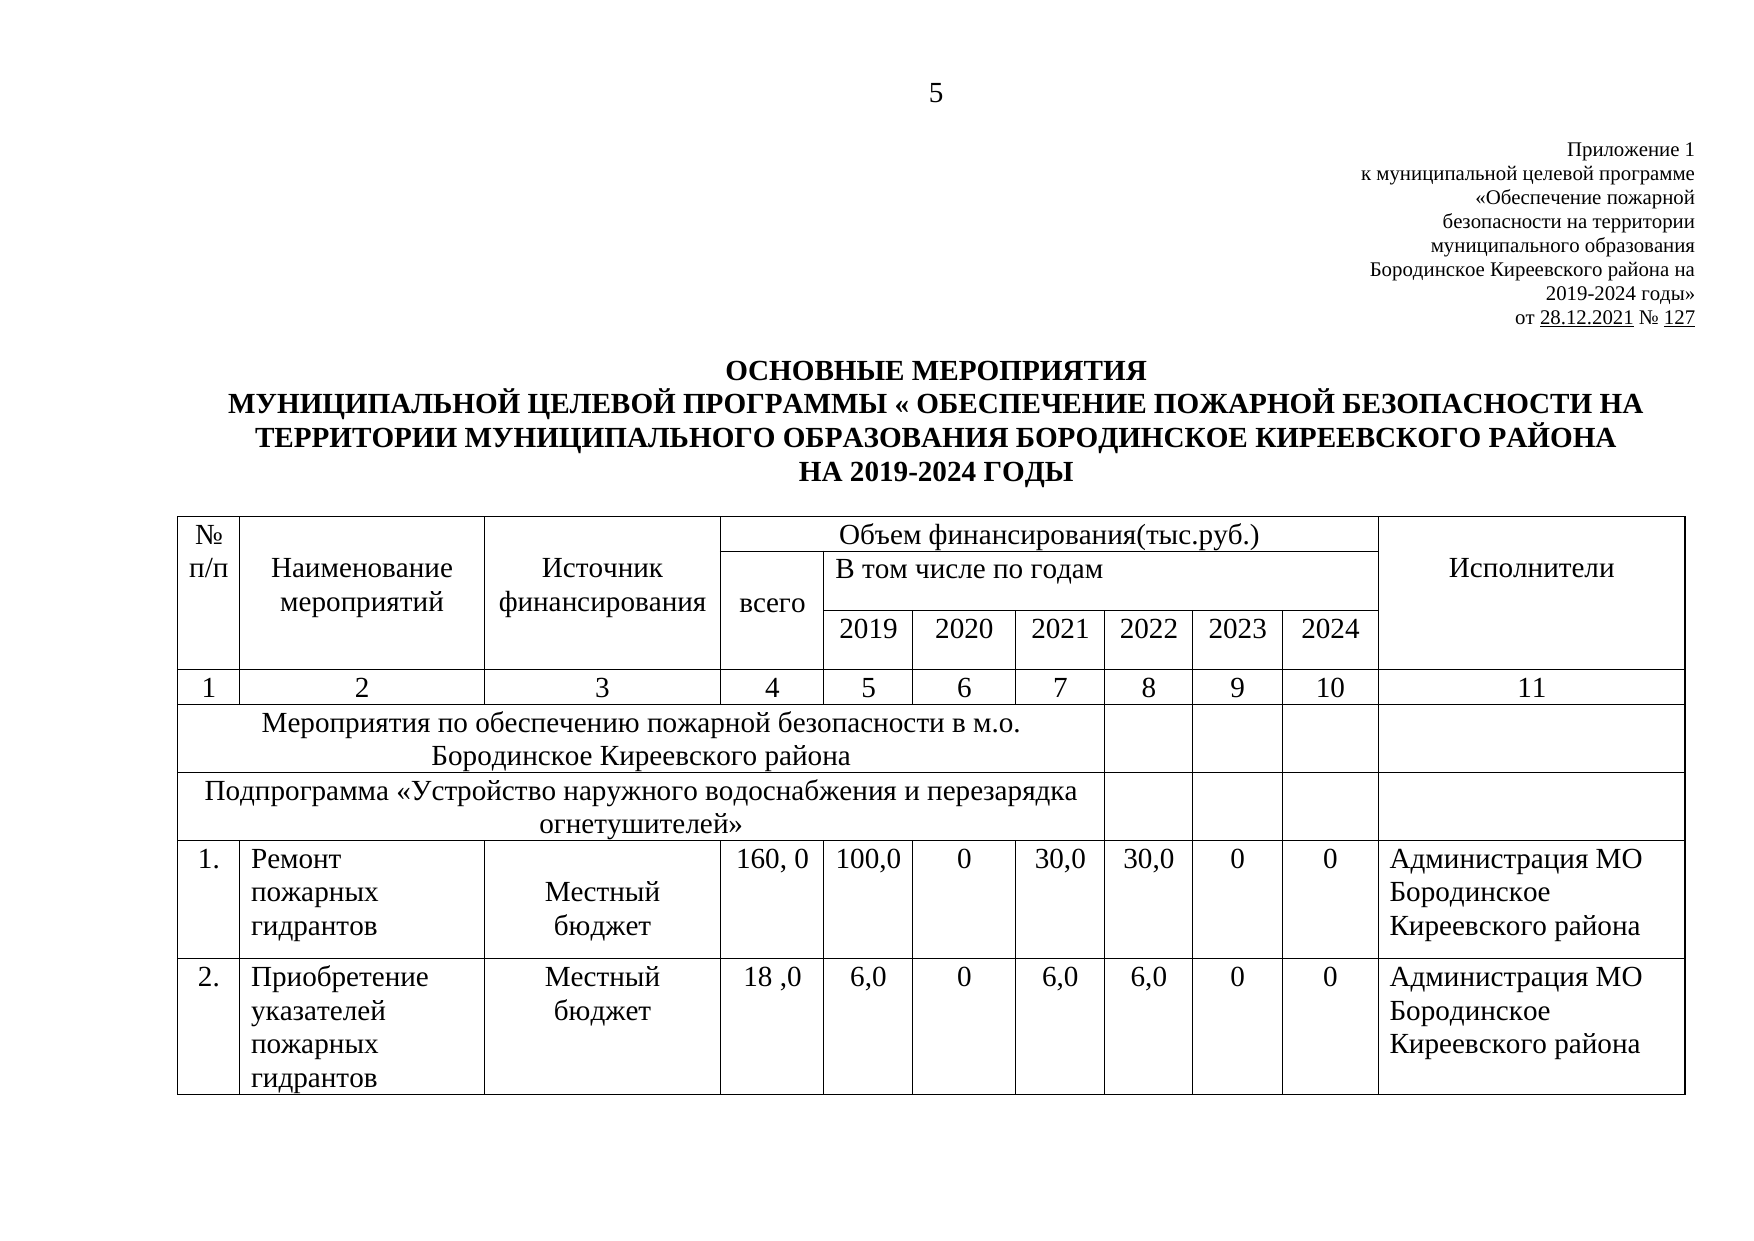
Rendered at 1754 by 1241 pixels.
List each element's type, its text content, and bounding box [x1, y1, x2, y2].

table_cell 2024 [1283, 611, 1378, 669]
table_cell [1379, 959, 1684, 1093]
table_cell 1. [178, 841, 239, 958]
table_cell [1193, 705, 1282, 772]
text НА 2019-2024 ГОДЫ [177, 454, 1695, 487]
text Приложение 1 [1358, 137, 1695, 161]
table_cell 2022 [1105, 611, 1192, 669]
table_cell Приобретение указателей пожарных гидрантов [240, 959, 484, 1093]
table_header Источник финансирования [485, 517, 720, 669]
table_cell 2020 [913, 611, 1015, 669]
table_cell Местный бюджет [485, 841, 720, 958]
table_cell 8 [1105, 670, 1192, 704]
table_cell В том числе по годам [824, 552, 1378, 610]
table_cell [1283, 773, 1378, 840]
text МУНИЦИПАЛЬНОЙ ЦЕЛЕВОЙ ПРОГРАММЫ « ОБЕСПЕЧЕНИЕ ПОЖАРНОЙ БЕЗОПАСНОСТИ НА ТЕРРИТОРИИ МУНИЦИПАЛЬНОГО ОБРАЗОВАНИЯ БОРОДИНСКОЕ КИРЕЕВСКОГО РАЙОНА [177, 387, 1695, 454]
table_cell 6,0 [1105, 959, 1192, 1093]
table_cell [1193, 773, 1282, 840]
table_cell 160, 0 [721, 841, 823, 958]
table_cell 11 [1379, 670, 1684, 704]
table_cell 4 [721, 670, 823, 704]
table_cell 0 [1193, 841, 1282, 958]
text ОСНОВНЫЕ МЕРОПРИЯТИЯ [177, 353, 1695, 387]
table_cell 2019 [824, 611, 912, 669]
table_cell 6 [913, 670, 1015, 704]
text от 28.12.2021 № 127 [1358, 305, 1695, 329]
table_cell 30,0 [1016, 841, 1104, 958]
table_cell [1283, 705, 1378, 772]
table_cell [1379, 773, 1684, 840]
table_cell [1105, 773, 1192, 840]
table_cell 1 [178, 670, 239, 704]
table_cell Подпрограмма «Устройство наружного водоснабжения и перезарядка огнетушителей» [178, 773, 1104, 840]
table_cell [1379, 705, 1684, 772]
table_cell 0 [1283, 959, 1378, 1093]
table_cell 9 [1193, 670, 1282, 704]
table_header Исполнители [1379, 517, 1684, 669]
table_cell 3 [485, 670, 720, 704]
table_cell 100,0 [824, 841, 912, 958]
text к муниципальной целевой программе «Обеспечение пожарной безопасности на территории муниципального образования Бородинское Киреевского района на 2019-2024 годы» [1358, 161, 1695, 305]
table_cell всего [721, 552, 823, 669]
table_cell 2. [178, 959, 239, 1093]
table_cell 2023 [1193, 611, 1282, 669]
table_header Наименование мероприятий [240, 517, 484, 669]
table_cell Местный бюджет [485, 959, 720, 1093]
table_cell 0 [1283, 841, 1378, 958]
table_cell [1105, 705, 1192, 772]
table_cell 6,0 [1016, 959, 1104, 1093]
table_header Объем финансирования(тыс.руб.) [721, 517, 1378, 551]
table_cell 2 [240, 670, 484, 704]
table_cell 10 [1283, 670, 1378, 704]
table_cell 18 ,0 [721, 959, 823, 1093]
table_cell 30,0 [1105, 841, 1192, 958]
table_cell 0 [913, 959, 1015, 1093]
table_header № п/п [178, 517, 239, 669]
table_cell 5 [824, 670, 912, 704]
table_cell 2021 [1016, 611, 1104, 669]
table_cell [1379, 841, 1684, 958]
table_cell 0 [913, 841, 1015, 958]
table_cell Мероприятия по обеспечению пожарной безопасности в м.о. Бородинское Киреевского района [178, 705, 1104, 772]
table_cell 0 [1193, 959, 1282, 1093]
table_cell 6,0 [824, 959, 912, 1093]
table_cell 7 [1016, 670, 1104, 704]
table_cell Ремонт пожарных гидрантов [240, 841, 484, 958]
